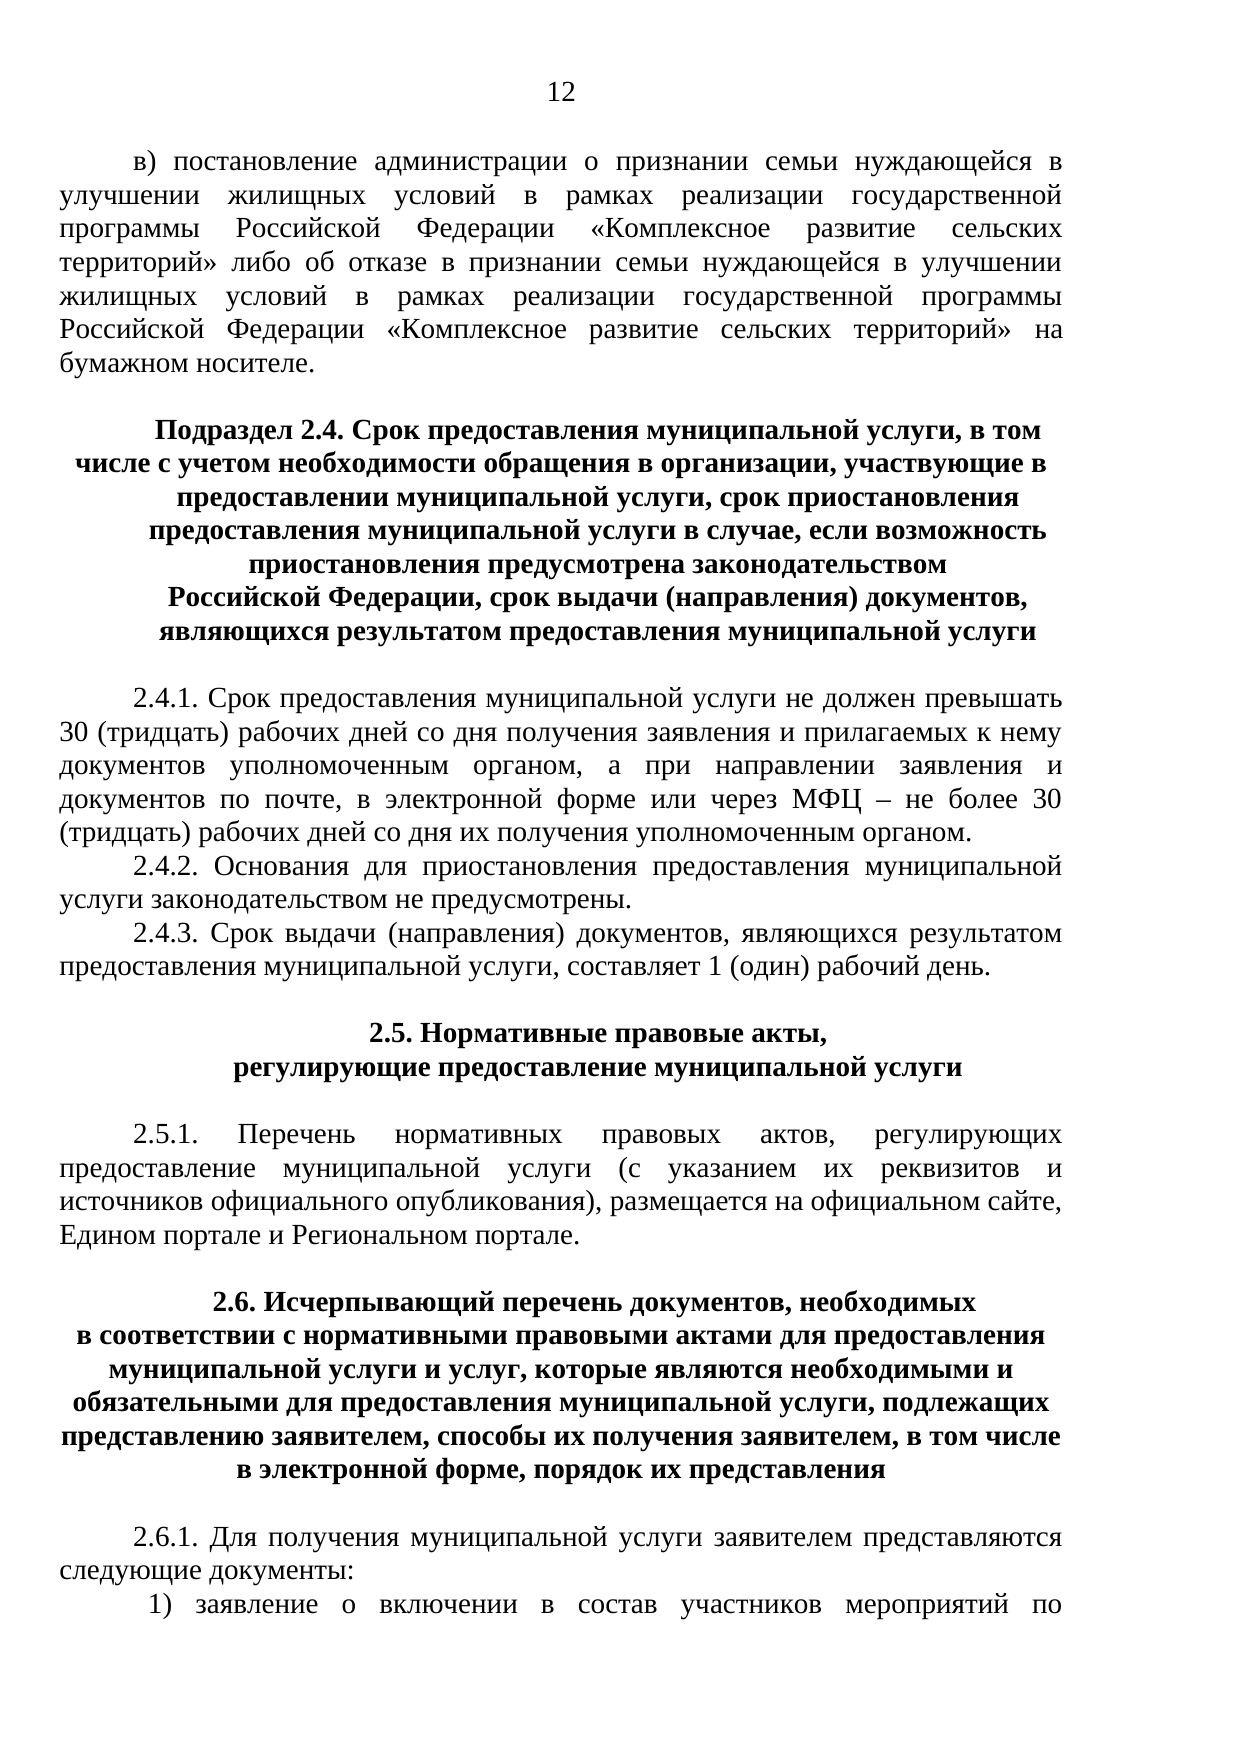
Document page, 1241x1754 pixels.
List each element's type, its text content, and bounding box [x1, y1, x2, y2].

text 2.4.3. Срок выдачи (направления) документов, являющихся результатом предоставления муниципальной услуги, составляет 1 (один) рабочий день. [59, 915, 1063, 982]
text 2.5. Нормативные правовые акты, [59, 1016, 1063, 1049]
text приостановления предусмотрена законодательством [59, 546, 1063, 579]
text 2.4.1. Срок предоставления муниципальной услуги не должен превышать 30 (тридцать) рабочих дней со дня получения заявления и прилагаемых к нему документов уполномоченным органом, а при направлении заявления и документов по почте, в электронной форме или через МФЦ – не более 30 (тридцать) рабочих дней со дня их получения уполномоченным органом. [59, 680, 1063, 848]
text 2.6.1. Для получения муниципальной услуги заявителем представляются следующие документы: [59, 1519, 1063, 1586]
text предоставлении муниципальной услуги, срок приостановления [59, 479, 1063, 512]
text предоставления муниципальной услуги в случае, если возможность [59, 512, 1063, 546]
text являющихся результатом предоставления муниципальной услуги [59, 613, 1063, 647]
text регулирующие предоставление муниципальной услуги [59, 1049, 1063, 1083]
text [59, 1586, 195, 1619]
text 2.4.2. Основания для приостановления предоставления муниципальной услуги законодательством не предусмотрены. [59, 848, 1063, 915]
text 2.6. Исчерпывающий перечень документов, необходимых в соответствии с нормативными правовыми актами для предоставления муниципальной услуги и услуг, которые являются необходимыми и обязательными для предоставления муниципальной услуги, подлежащих представлению заявителем, способы их получения заявителем, в том числе в электронной форме, порядок их представления [59, 1284, 1063, 1485]
text в) постановление администрации о признании семьи нуждающейся в улучшении жилищных условий в рамках реализации государственной программы Российской Федерации «Комплексное развитие сельских территорий» либо об отказе в признании семьи нуждающейся в улучшении жилищных условий в рамках реализации государственной программы Российской Федерации «Комплексное развитие сельских территорий» на бумажном носителе. [59, 143, 1063, 378]
text Подраздел 2.4. Срок предоставления муниципальной услуги, в том числе с учетом необходимости обращения в организации, участвующие в [59, 412, 1063, 479]
text 2.5.1. Перечень нормативных правовых актов, регулирующих предоставление муниципальной услуги (с указанием их реквизитов и источников официального опубликования), размещается на официальном сайте, Едином портале и Региональном портале. [59, 1116, 1063, 1250]
text Российской Федерации, срок выдачи (направления) документов, [59, 579, 1063, 613]
